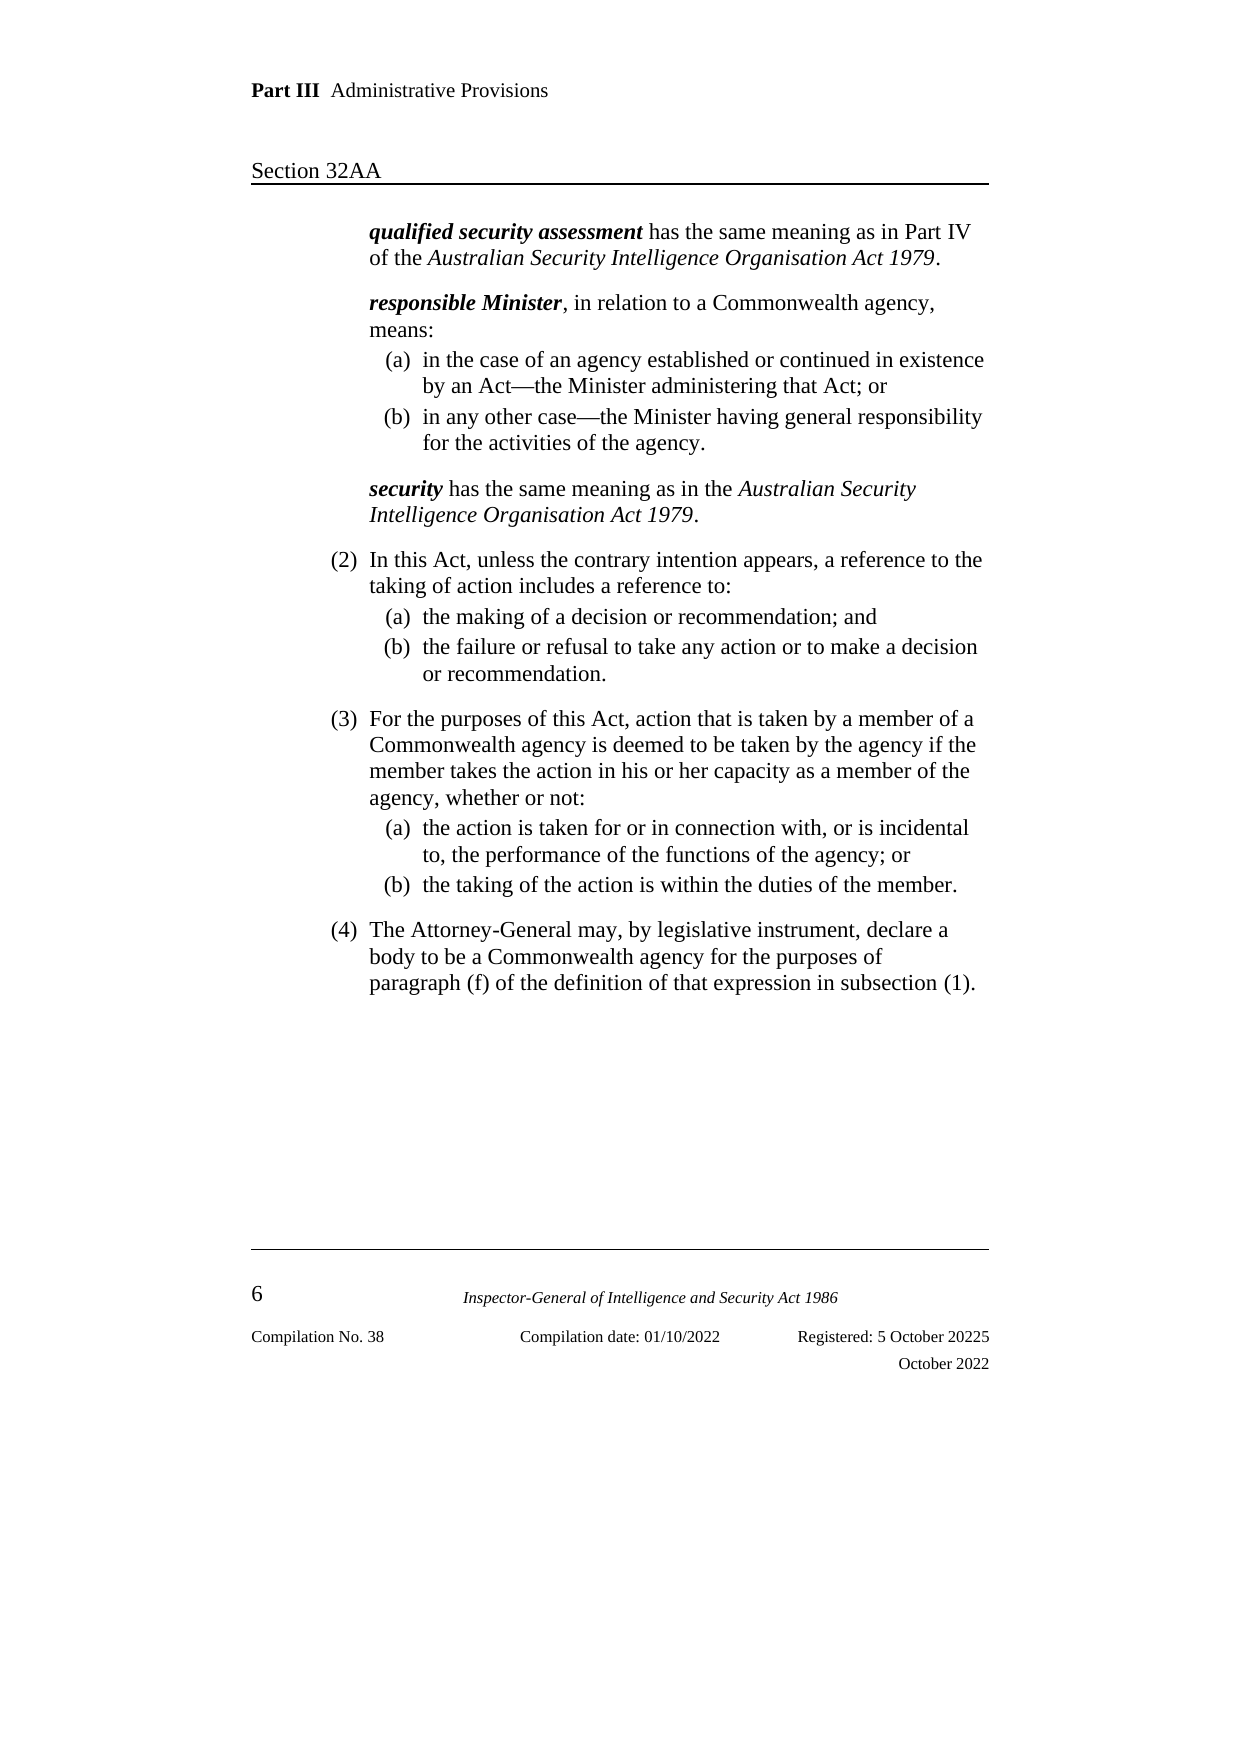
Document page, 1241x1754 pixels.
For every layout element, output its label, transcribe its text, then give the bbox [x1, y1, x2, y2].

text (b) the taking of the action is within the duties of the member. [251, 871, 989, 898]
text (a) the making of a decision or recommendation; and [251, 603, 989, 629]
text (b) in any other case—the Minister having general responsibility for the activities of the agency. [251, 403, 989, 456]
text (a) the action is taken for or in connection with, or is incidental to, the performance of the functions of the agency; or [251, 814, 989, 867]
text security has the same meaning as in the Australian Security Intelligence Organisation Act 1979. [369, 474, 989, 527]
text (4) The Attorney-General may, by legislative instrument, declare a body to be a Commonwealth agency for the purposes of paragraph (f) of the definition of that expression in subsection (1). [251, 916, 989, 996]
text qualified security assessment has the same meaning as in Part IV of the Australian Security Intelligence Organisation Act 1979. [369, 218, 989, 271]
text (2) In this Act, unless the contrary intention appears, a reference to the taking of action includes a reference to: [251, 546, 989, 599]
text (a) in the case of an agency established or continued in existence by an Act—the Minister administering that Act; or [251, 346, 989, 399]
text (3) For the purposes of this Act, action that is taken by a member of a Commonwealth agency is deemed to be taken by the agency if the member takes the action in his or her capacity as a member of the agency, whether or not: [251, 705, 989, 810]
text (b) the failure or refusal to take any action or to make a decision or recommendation. [251, 633, 989, 686]
text responsible Minister, in relation to a Commonwealth agency, means: [369, 289, 989, 342]
